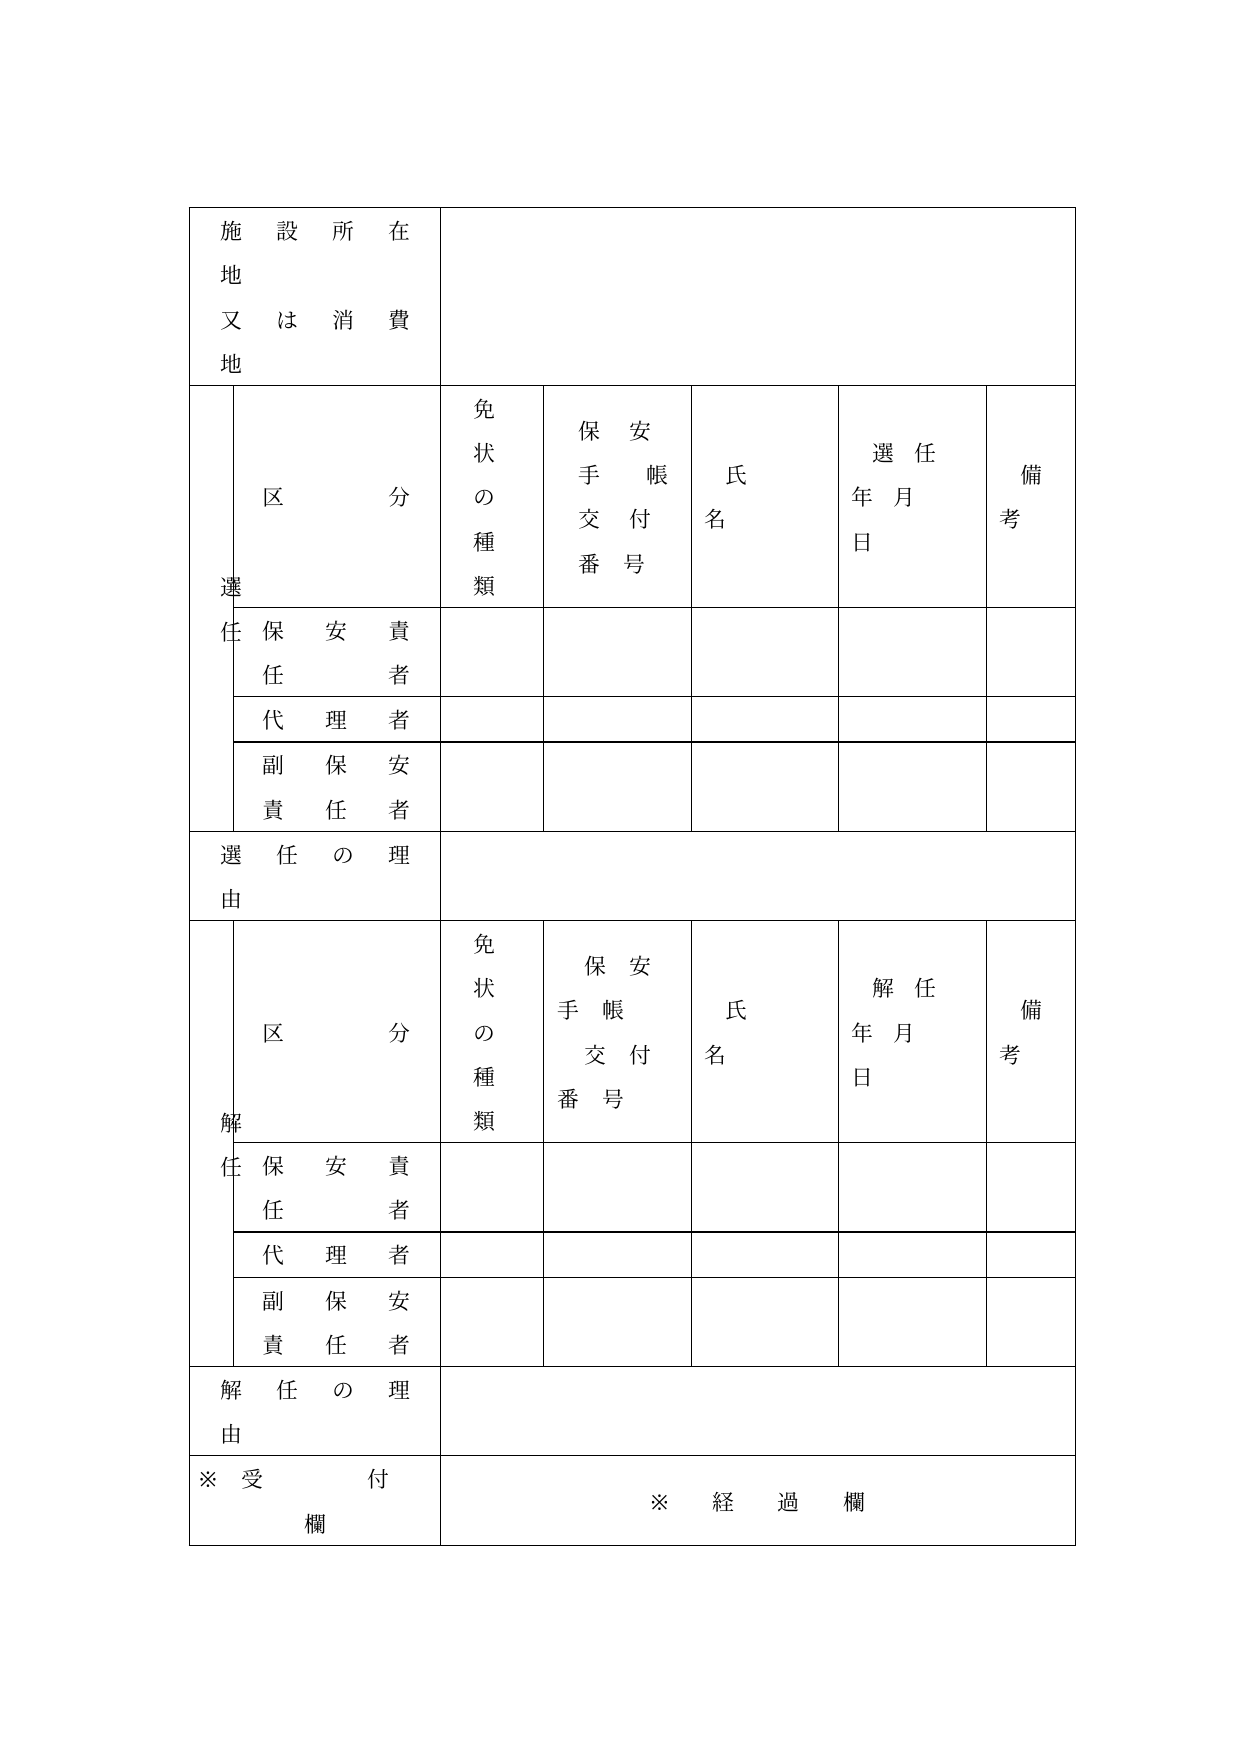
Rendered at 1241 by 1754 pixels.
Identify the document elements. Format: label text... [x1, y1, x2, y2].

table_cell 副保安責任者 [234, 1278, 440, 1366]
table_cell 区分 [234, 386, 440, 607]
table_cell 選任 [190, 386, 233, 831]
table_cell [544, 743, 691, 831]
table_cell 区分 [234, 921, 440, 1142]
table_cell 氏 名 [692, 386, 838, 607]
table_cell [839, 743, 986, 831]
table_cell 選任の理由 [190, 832, 440, 920]
table_cell 解任の理由 [190, 1367, 440, 1455]
table_cell 代理者 [234, 697, 440, 741]
table_cell [692, 743, 838, 831]
table_cell [987, 697, 1075, 741]
table_cell [441, 208, 1075, 385]
table_cell [441, 743, 543, 831]
table_cell 免状の種 類 [441, 921, 543, 1142]
table_cell [987, 1278, 1075, 1366]
table_cell 備考 [987, 386, 1075, 607]
table_cell 保安責任者 [234, 608, 440, 696]
table_cell [839, 1278, 986, 1366]
table_cell [544, 1143, 691, 1231]
table_cell [987, 743, 1075, 831]
table_cell 解任 [190, 921, 233, 1366]
table_cell [692, 608, 838, 696]
table_cell [441, 1278, 543, 1366]
table_cell [692, 1233, 838, 1277]
table_cell 解任年月日 [839, 921, 986, 1142]
table_cell 保安手帳交付番号 [544, 386, 691, 607]
table_cell 副保安責任者 [234, 743, 440, 831]
table_cell [441, 1367, 1075, 1455]
table_cell [544, 697, 691, 741]
table_cell 受 付 欄 [190, 1456, 440, 1545]
table_cell [987, 608, 1075, 696]
table_cell 施設所在地 又は消費地 [190, 208, 440, 385]
table_cell 選任年月日 [839, 386, 986, 607]
table_cell [441, 832, 1075, 920]
table_cell [839, 1233, 986, 1277]
table_cell [692, 1143, 838, 1231]
table_cell [839, 608, 986, 696]
table_cell [839, 1143, 986, 1231]
table_cell [441, 1233, 543, 1277]
table_cell 備考 [987, 921, 1075, 1142]
table_cell [987, 1143, 1075, 1231]
table_cell 代理者 [234, 1233, 440, 1277]
table_cell [441, 1143, 543, 1231]
table_cell 保安手帳 交付番号 [544, 921, 691, 1142]
table_cell [544, 1233, 691, 1277]
table_cell [544, 1278, 691, 1366]
table_cell 免状の種 類 [441, 386, 543, 607]
table_cell ※ 経 過 欄 [441, 1456, 1075, 1545]
table_cell [692, 1278, 838, 1366]
table_cell [987, 1233, 1075, 1277]
table_cell [839, 697, 986, 741]
table_cell [692, 697, 838, 741]
table_cell [441, 697, 543, 741]
table_cell [441, 608, 543, 696]
table_cell 保安責任者 [234, 1143, 440, 1231]
table_cell 氏 名 [692, 921, 838, 1142]
table_cell [544, 608, 691, 696]
